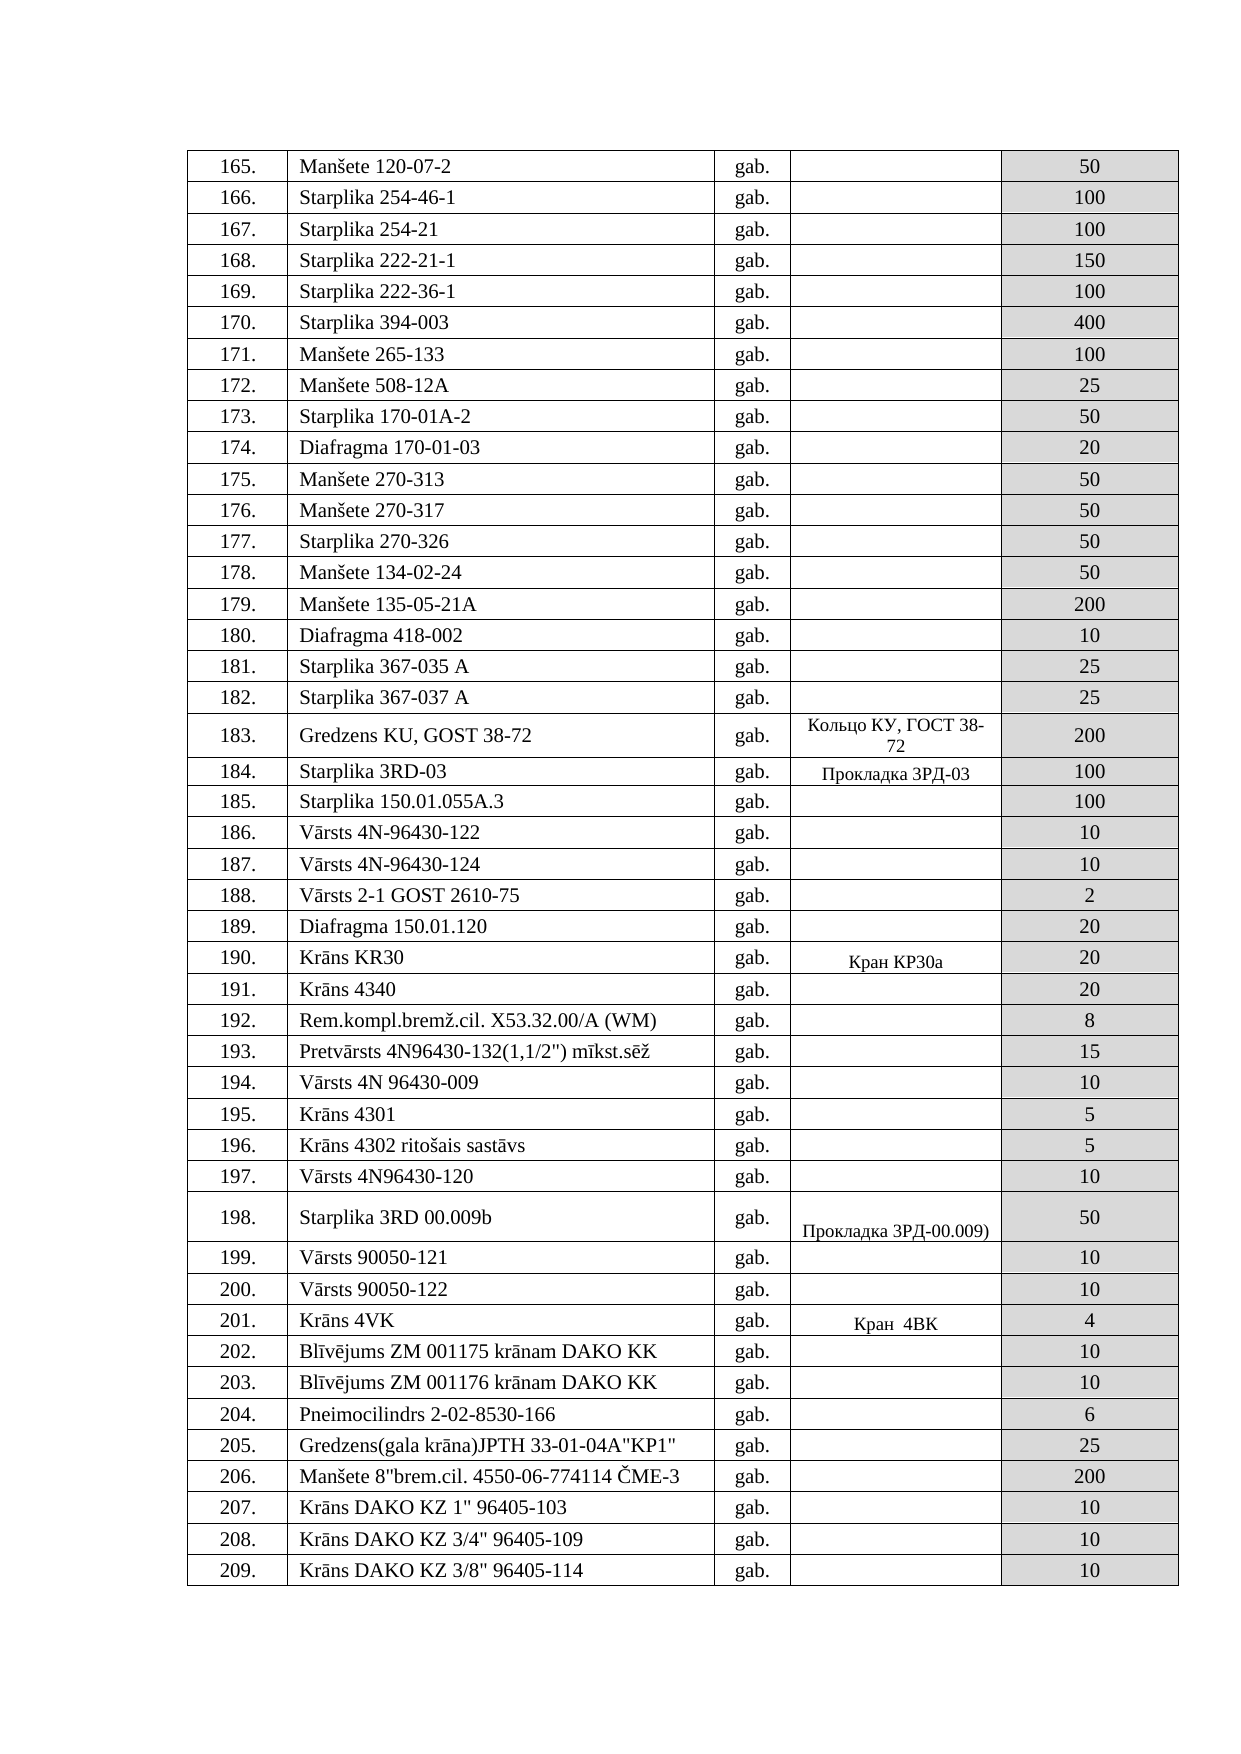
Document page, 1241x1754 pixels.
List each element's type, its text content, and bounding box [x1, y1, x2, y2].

table_cell 184. [188, 758, 287, 785]
table_cell Rem.kompl.bremž.cil. X53.32.00/A (WM) [288, 1005, 714, 1035]
table_cell Manšete 270-317 [288, 495, 714, 525]
table_cell Прокладка 3РД-03 [791, 758, 1001, 785]
table_cell 186. [188, 817, 287, 847]
table_cell 150 [1002, 245, 1178, 275]
table_cell gab. [715, 589, 790, 619]
table_cell Krāns 4301 [288, 1099, 714, 1129]
table_cell 8 [1002, 1005, 1178, 1035]
table_cell [791, 1555, 1001, 1585]
table_cell 203. [188, 1367, 287, 1397]
table_cell [791, 974, 1001, 1004]
table_cell 10 [1002, 1274, 1178, 1304]
table_cell 177. [188, 526, 287, 556]
table_cell 50 [1002, 1192, 1178, 1241]
table_cell 180. [188, 620, 287, 650]
table_cell gab. [715, 682, 790, 712]
table_cell 188. [188, 880, 287, 910]
table_cell 10 [1002, 1367, 1178, 1397]
table_cell 100 [1002, 276, 1178, 306]
table_cell Manšete 265-133 [288, 339, 714, 369]
table_cell Starplika 254-21 [288, 214, 714, 244]
table_cell gab. [715, 339, 790, 369]
table_cell [791, 1130, 1001, 1160]
table_cell 182. [188, 682, 287, 712]
table_cell [791, 1430, 1001, 1460]
table_cell 189. [188, 911, 287, 941]
table_cell 190. [188, 942, 287, 972]
table_cell Diafragma 418-002 [288, 620, 714, 650]
table_cell Vārsts 90050-121 [288, 1242, 714, 1272]
table_cell Vārsts 2-1 GOST 2610-75 [288, 880, 714, 910]
table_cell Manšete 135-05-21A [288, 589, 714, 619]
table_cell [791, 307, 1001, 337]
table_cell Vārsts 4N-96430-124 [288, 849, 714, 879]
table_cell Krāns 4340 [288, 974, 714, 1004]
table_cell 20 [1002, 974, 1178, 1004]
table_cell [791, 1099, 1001, 1129]
table_cell Diafragma 170-01-03 [288, 432, 714, 462]
table_cell Starplika 222-36-1 [288, 276, 714, 306]
table_cell 20 [1002, 432, 1178, 462]
table_cell 170. [188, 307, 287, 337]
table_cell [791, 1161, 1001, 1191]
table_cell gab. [715, 464, 790, 494]
table_cell gab. [715, 1242, 790, 1272]
table_cell gab. [715, 1192, 790, 1241]
table_cell [791, 432, 1001, 462]
table_cell 191. [188, 974, 287, 1004]
table_cell [791, 1461, 1001, 1491]
table_cell [791, 1067, 1001, 1097]
table_cell 50 [1002, 557, 1178, 587]
table_cell Blīvējums ZM 001175 krānam DAKO KK [288, 1336, 714, 1366]
table_cell gab. [715, 276, 790, 306]
table_cell 5 [1002, 1130, 1178, 1160]
table_cell 10 [1002, 1242, 1178, 1272]
table_cell [791, 786, 1001, 816]
table_cell [791, 1524, 1001, 1554]
table_cell 172. [188, 370, 287, 400]
table_cell 208. [188, 1524, 287, 1554]
table_cell 50 [1002, 401, 1178, 431]
table_cell 200 [1002, 589, 1178, 619]
table_cell [791, 464, 1001, 494]
table_cell 178. [188, 557, 287, 587]
table_cell 176. [188, 495, 287, 525]
table_cell [791, 1399, 1001, 1429]
table_cell 10 [1002, 1492, 1178, 1522]
table_cell 100 [1002, 339, 1178, 369]
table_cell 200 [1002, 714, 1178, 757]
table_cell Starplika 270-326 [288, 526, 714, 556]
table_cell 4 [1002, 1305, 1178, 1335]
table_cell [791, 370, 1001, 400]
table_cell gab. [715, 1461, 790, 1491]
table_cell gab. [715, 1367, 790, 1397]
table_cell 181. [188, 651, 287, 681]
table_cell 20 [1002, 911, 1178, 941]
table_cell gab. [715, 1274, 790, 1304]
table_cell gab. [715, 849, 790, 879]
table_cell gab. [715, 1130, 790, 1160]
table_cell [791, 849, 1001, 879]
table_cell gab. [715, 557, 790, 587]
table_cell 187. [188, 849, 287, 879]
table_cell Manšete 134-02-24 [288, 557, 714, 587]
table_cell gab. [715, 786, 790, 816]
table_cell Manšete 8"brem.cil. 4550-06-774114 ČME-3 [288, 1461, 714, 1491]
table_cell 185. [188, 786, 287, 816]
table_cell Krāns DAKO KZ 3/8" 96405-114 [288, 1555, 714, 1585]
table_cell 192. [188, 1005, 287, 1035]
table_cell Кран КР30а [791, 942, 1001, 972]
table_cell [791, 1036, 1001, 1066]
table_cell 168. [188, 245, 287, 275]
table_cell gab. [715, 974, 790, 1004]
table_cell Vārsts 4N96430-120 [288, 1161, 714, 1191]
table_cell Krāns 4302 ritošais sastāvs [288, 1130, 714, 1160]
table_cell [791, 401, 1001, 431]
table_cell [791, 911, 1001, 941]
table_cell 10 [1002, 849, 1178, 879]
table_cell gab. [715, 651, 790, 681]
table_cell gab. [715, 307, 790, 337]
table_cell 100 [1002, 214, 1178, 244]
table_cell 100 [1002, 182, 1178, 212]
table_cell 10 [1002, 620, 1178, 650]
table_cell Vārsts 4N 96430-009 [288, 1067, 714, 1097]
table_cell 206. [188, 1461, 287, 1491]
table_cell 50 [1002, 151, 1178, 181]
table_cell gab. [715, 526, 790, 556]
table_cell 175. [188, 464, 287, 494]
table_cell 169. [188, 276, 287, 306]
table_cell Pretvārsts 4N96430-132(1,1/2") mīkst.sēž [288, 1036, 714, 1066]
table_cell 174. [188, 432, 287, 462]
table_cell [791, 880, 1001, 910]
table_cell Krāns 4VK [288, 1305, 714, 1335]
table_cell gab. [715, 401, 790, 431]
table_cell 201. [188, 1305, 287, 1335]
table_cell 200 [1002, 1461, 1178, 1491]
table_cell 204. [188, 1399, 287, 1429]
table_cell 193. [188, 1036, 287, 1066]
table_cell gab. [715, 1099, 790, 1129]
table_cell Starplika 170-01A-2 [288, 401, 714, 431]
table_cell [791, 214, 1001, 244]
table_cell gab. [715, 942, 790, 972]
table_cell Starplika 367-037 A [288, 682, 714, 712]
table_cell gab. [715, 1492, 790, 1522]
table_cell Krāns DAKO KZ 1" 96405-103 [288, 1492, 714, 1522]
table_cell 10 [1002, 1555, 1178, 1585]
table_cell Starplika 367-035 A [288, 651, 714, 681]
table_cell Pneimocilindrs 2-02-8530-166 [288, 1399, 714, 1429]
table_cell gab. [715, 911, 790, 941]
table_cell 100 [1002, 758, 1178, 785]
table_cell Starplika 394-003 [288, 307, 714, 337]
table_cell gab. [715, 182, 790, 212]
table_cell [791, 682, 1001, 712]
table_cell 50 [1002, 495, 1178, 525]
table_cell gab. [715, 1161, 790, 1191]
table_cell 173. [188, 401, 287, 431]
table_cell Starplika 3RD 00.009b [288, 1192, 714, 1241]
table_cell [791, 151, 1001, 181]
table_cell gab. [715, 214, 790, 244]
table_cell [791, 1274, 1001, 1304]
table_cell gab. [715, 880, 790, 910]
table_cell gab. [715, 1399, 790, 1429]
table_cell [791, 526, 1001, 556]
table_cell [791, 620, 1001, 650]
table_cell Krāns DAKO KZ 3/4" 96405-109 [288, 1524, 714, 1554]
table_cell [791, 495, 1001, 525]
table_cell Starplika 150.01.055A.3 [288, 786, 714, 816]
table_cell 207. [188, 1492, 287, 1522]
table_cell gab. [715, 151, 790, 181]
table_cell [791, 182, 1001, 212]
table_cell 10 [1002, 1161, 1178, 1191]
table_cell 2 [1002, 880, 1178, 910]
table_cell 199. [188, 1242, 287, 1272]
table_cell [791, 276, 1001, 306]
table_cell gab. [715, 1430, 790, 1460]
table_cell Gredzens KU, GOST 38-72 [288, 714, 714, 757]
table_cell [791, 1336, 1001, 1366]
table_cell gab. [715, 714, 790, 757]
table_cell Gredzens(gala krāna)JPTH 33-01-04A"KP1" [288, 1430, 714, 1460]
table_cell gab. [715, 817, 790, 847]
table_cell Vārsts 90050-122 [288, 1274, 714, 1304]
table_cell 6 [1002, 1399, 1178, 1429]
table_cell 10 [1002, 817, 1178, 847]
table_cell 20 [1002, 942, 1178, 972]
table_cell [791, 1005, 1001, 1035]
table_cell 171. [188, 339, 287, 369]
table_cell Manšete 120-07-2 [288, 151, 714, 181]
table_cell [791, 339, 1001, 369]
table_cell 198. [188, 1192, 287, 1241]
table_cell Manšete 508-12A [288, 370, 714, 400]
table_cell gab. [715, 1305, 790, 1335]
table_cell Vārsts 4N-96430-122 [288, 817, 714, 847]
table_cell 15 [1002, 1036, 1178, 1066]
table_cell Starplika 254-46-1 [288, 182, 714, 212]
table_cell gab. [715, 1336, 790, 1366]
table_cell Starplika 3RD-03 [288, 758, 714, 785]
table_cell gab. [715, 758, 790, 785]
table_cell 25 [1002, 651, 1178, 681]
table_cell Кран 4ВК [791, 1305, 1001, 1335]
table_cell gab. [715, 245, 790, 275]
table_cell Manšete 270-313 [288, 464, 714, 494]
table_cell [791, 1242, 1001, 1272]
table_cell 25 [1002, 370, 1178, 400]
table_cell gab. [715, 1005, 790, 1035]
table_cell 50 [1002, 526, 1178, 556]
table_cell gab. [715, 1036, 790, 1066]
table_cell 196. [188, 1130, 287, 1160]
table_cell 10 [1002, 1067, 1178, 1097]
table_cell [791, 1367, 1001, 1397]
table_cell 5 [1002, 1099, 1178, 1129]
table_cell gab. [715, 1524, 790, 1554]
table_cell 209. [188, 1555, 287, 1585]
table_cell 195. [188, 1099, 287, 1129]
table_cell [791, 651, 1001, 681]
table_cell Кольцо КУ, ГОСТ 38-72 [791, 714, 1001, 757]
table_cell 197. [188, 1161, 287, 1191]
table_cell 50 [1002, 464, 1178, 494]
table_cell [791, 1492, 1001, 1522]
table_cell 25 [1002, 682, 1178, 712]
table_cell 25 [1002, 1430, 1178, 1460]
table_cell gab. [715, 620, 790, 650]
table_cell 100 [1002, 786, 1178, 816]
table_cell 205. [188, 1430, 287, 1460]
table_cell 179. [188, 589, 287, 619]
table_cell gab. [715, 495, 790, 525]
table_cell 165. [188, 151, 287, 181]
table_cell 194. [188, 1067, 287, 1097]
table_cell 183. [188, 714, 287, 757]
table_cell Starplika 222-21-1 [288, 245, 714, 275]
table_cell 167. [188, 214, 287, 244]
table_cell [791, 557, 1001, 587]
table_cell 166. [188, 182, 287, 212]
table_cell gab. [715, 370, 790, 400]
table_cell 10 [1002, 1524, 1178, 1554]
table_cell [791, 817, 1001, 847]
table_cell [791, 245, 1001, 275]
table_cell gab. [715, 1555, 790, 1585]
table_cell gab. [715, 432, 790, 462]
table_cell Прокладка 3РД-00.009) [791, 1192, 1001, 1241]
table_cell 10 [1002, 1336, 1178, 1366]
table_cell 202. [188, 1336, 287, 1366]
table_cell 400 [1002, 307, 1178, 337]
table_cell 200. [188, 1274, 287, 1304]
table_cell [791, 589, 1001, 619]
table_cell gab. [715, 1067, 790, 1097]
table_cell Krāns KR30 [288, 942, 714, 972]
table_cell Blīvējums ZM 001176 krānam DAKO KK [288, 1367, 714, 1397]
table_cell Diafragma 150.01.120 [288, 911, 714, 941]
